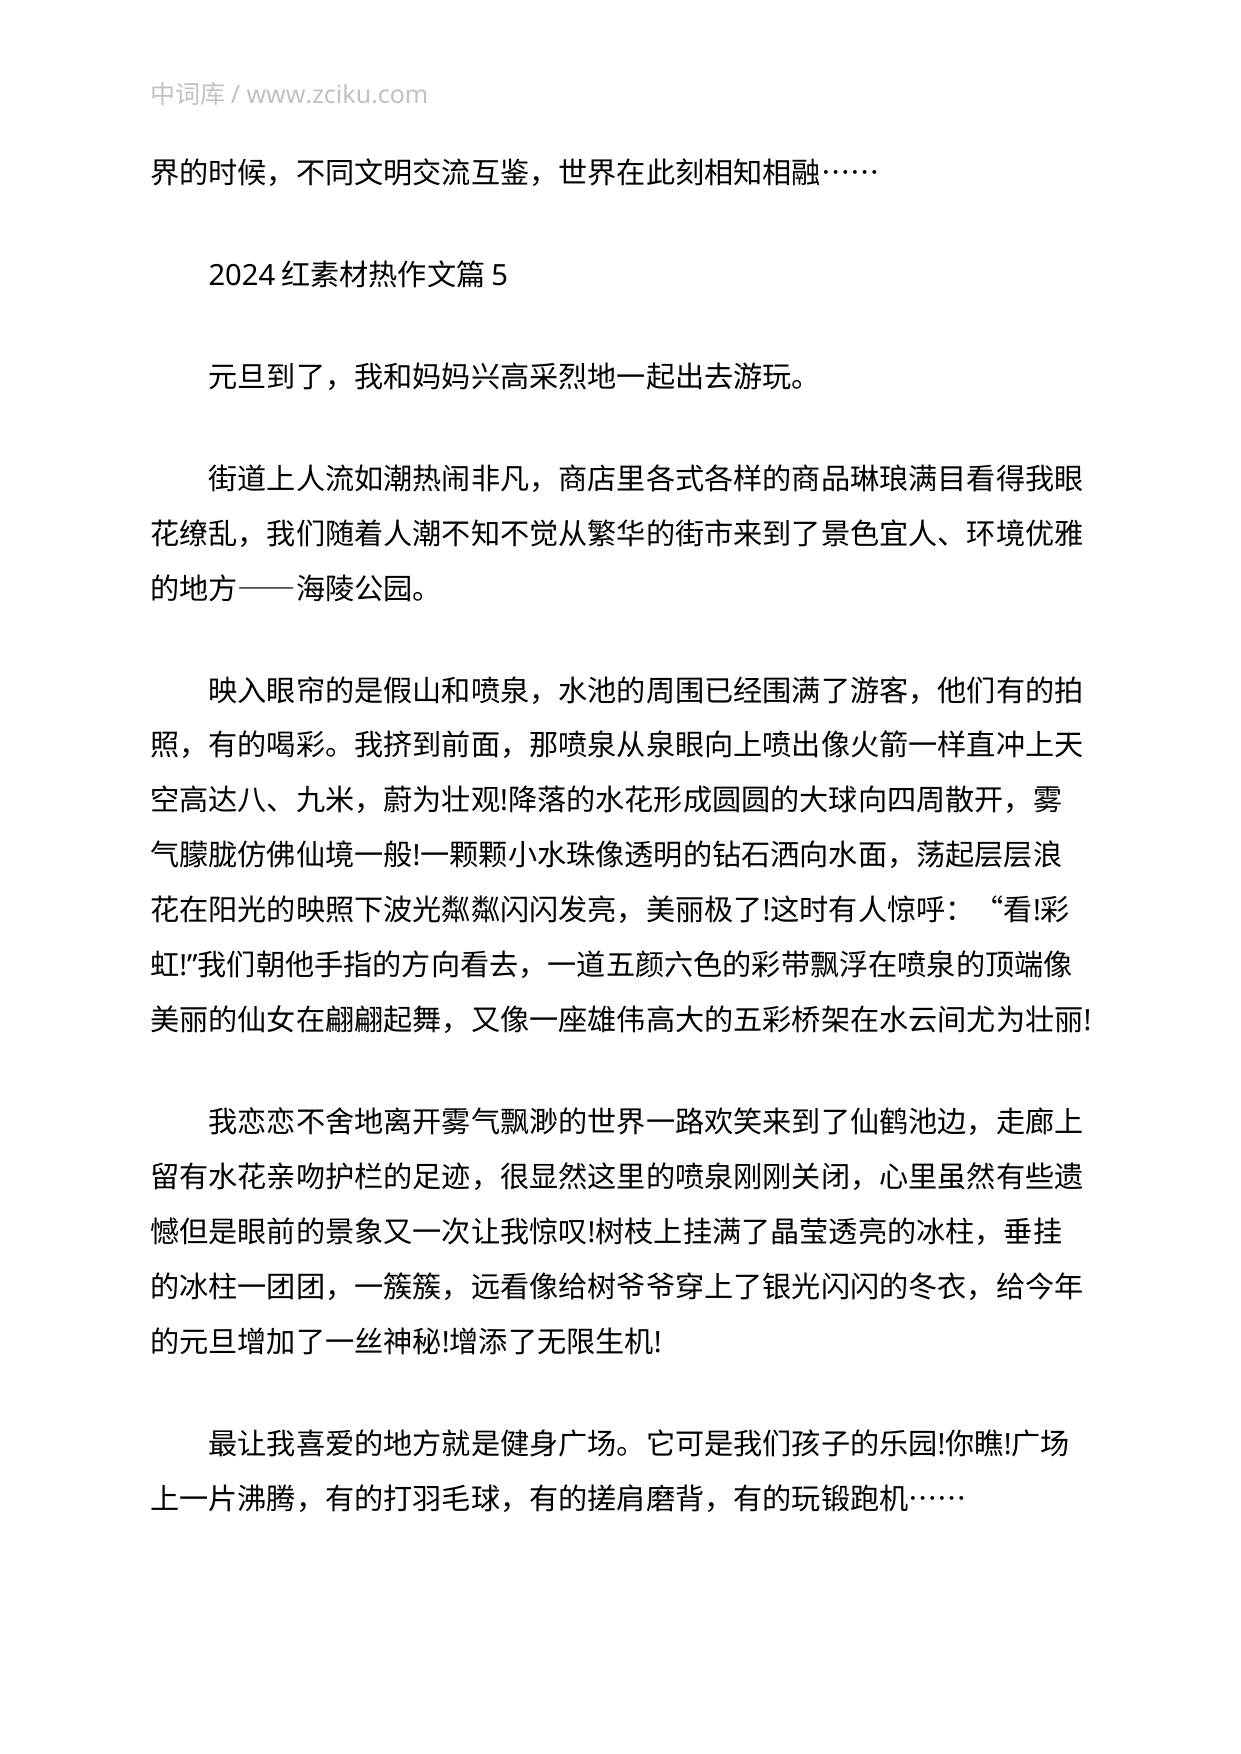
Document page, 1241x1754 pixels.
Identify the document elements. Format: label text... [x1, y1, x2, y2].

text 2024红素材热作文篇5 [150, 252, 1090, 294]
text 街道上人流如潮热闹非凡，商店里各式各样的商品琳琅满目看得我眼花缭乱，我们随着人潮不知不觉从繁华的街市来到了景色宜人、环境优雅的地方——海陵公园。 [150, 456, 1090, 608]
text 映入眼帘的是假山和喷泉，水池的周围已经围满了游客，他们有的拍照，有的喝彩。我挤到前面，那喷泉从泉眼向上喷出像火箭一样直冲上天空高达八、九米，蔚为壮观!降落的水花形成圆圆的大球向四周散开，雾气朦胧仿佛仙境一般!一颗颗小水珠像透明的钻石洒向水面，荡起层层浪花在阳光的映照下波光粼粼闪闪发亮，美丽极了!这时有人惊呼：“看!彩虹!”我们朝他手指的方向看去，一道五颜六色的彩带飘浮在喷泉的顶端像美丽的仙女在翩翩起舞，又像一座雄伟高大的五彩桥架在水云间尤为壮丽! [150, 667, 1090, 1039]
text 元旦到了，我和妈妈兴高采烈地一起出去游玩。 [150, 354, 1090, 396]
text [150, 150, 1090, 192]
text 我恋恋不舍地离开雾气飘渺的世界一路欢笑来到了仙鹤池边，走廊上留有水花亲吻护栏的足迹，很显然这里的喷泉刚刚关闭，心里虽然有些遗憾但是眼前的景象又一次让我惊叹!树枝上挂满了晶莹透亮的冰柱，垂挂的冰柱一团团，一簇簇，远看像给树爷爷穿上了银光闪闪的冬衣，给今年的元旦增加了一丝神秘!增添了无限生机! [150, 1099, 1090, 1361]
text 最让我喜爱的地方就是健身广场。它可是我们孩子的乐园!你瞧!广场上一片沸腾，有的打羽毛球，有的搓肩磨背，有的玩锻跑机…… [150, 1421, 1090, 1518]
